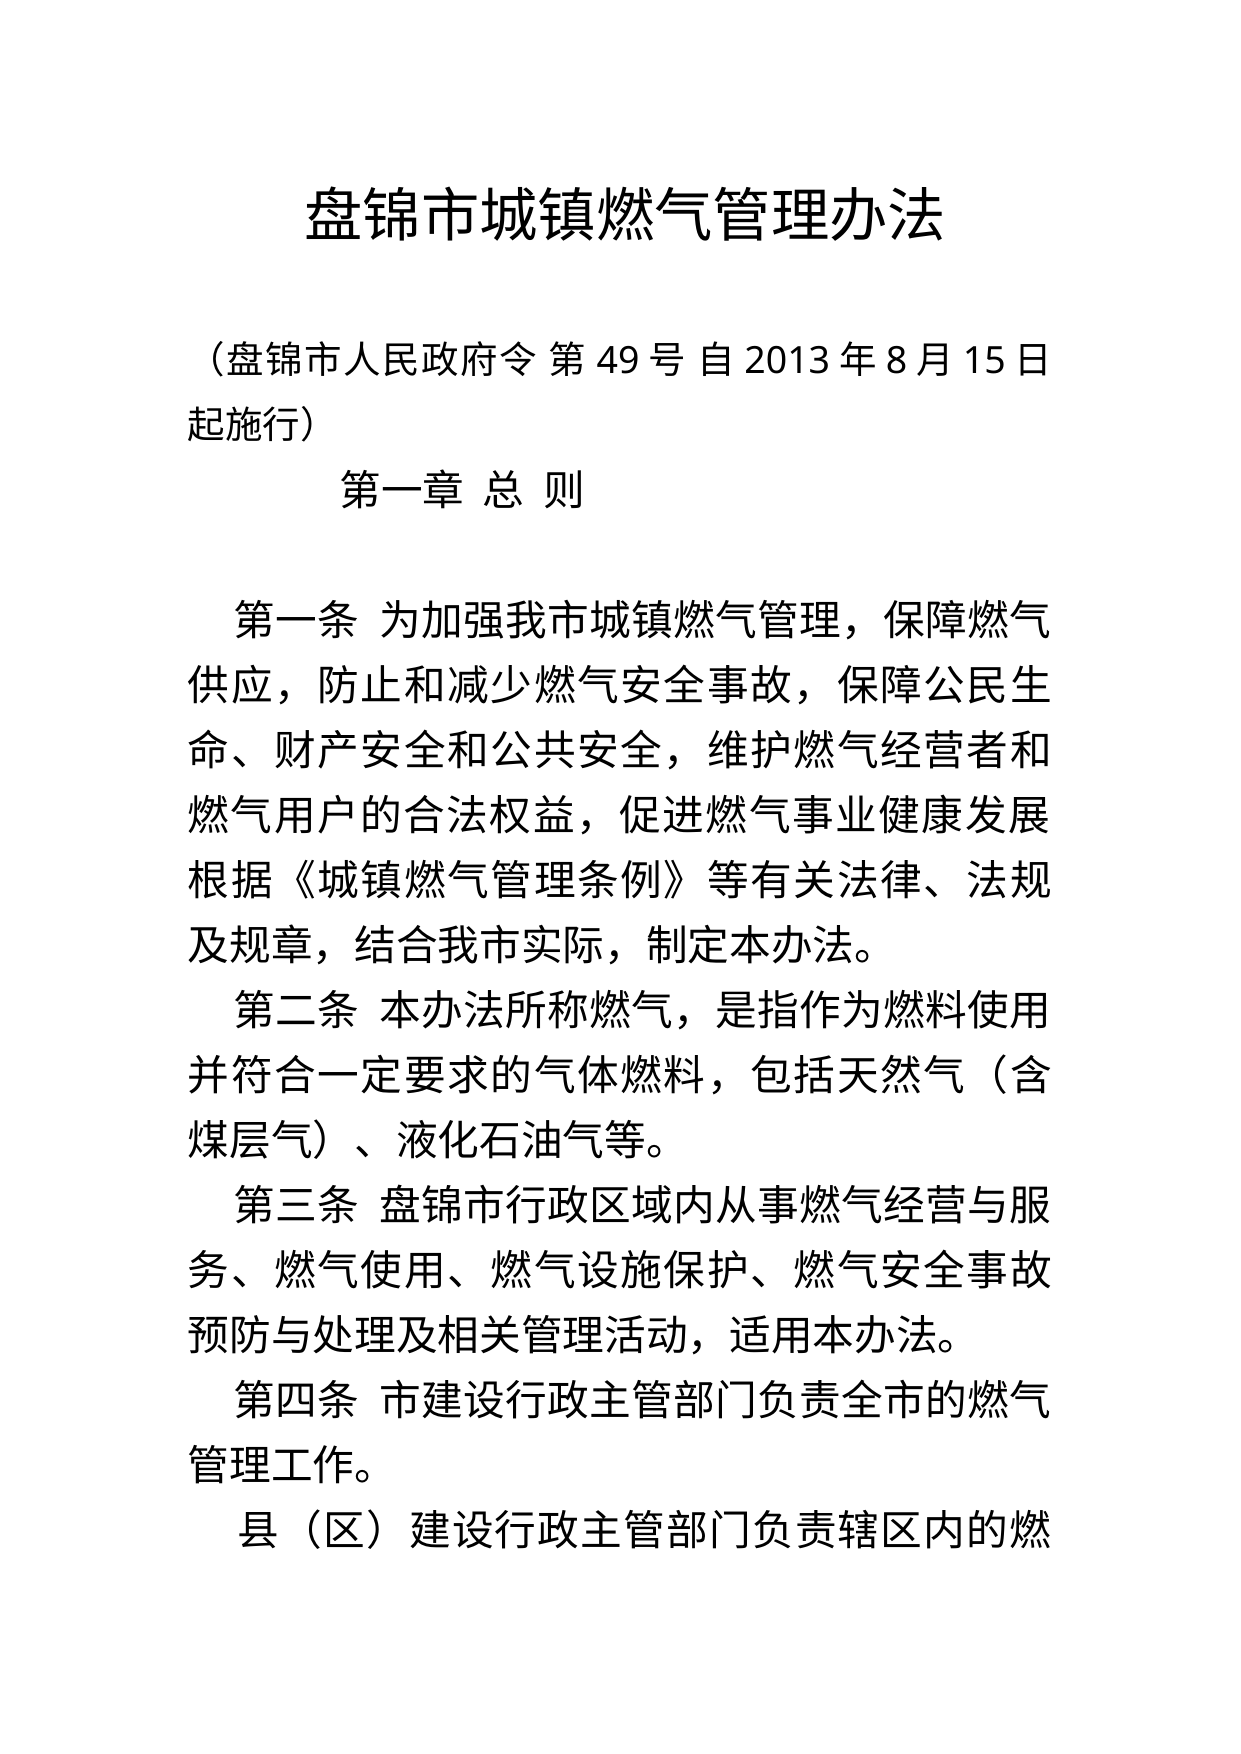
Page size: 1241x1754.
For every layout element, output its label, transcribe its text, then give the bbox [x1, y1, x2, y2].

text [187, 1494, 1053, 1559]
text 第一条 为加强我市城镇燃气管理，保障燃气供应，防止和减少燃气安全事故，保障公民生命、财产安全和公共安全，维护燃气经营者和燃气用户的合法权益，促进燃气事业健康发展，根据《城镇燃气管理条例》等有关法律、法规及规章，结合我市实际，制定本办法。 [187, 584, 1053, 974]
text 第三条 盘锦市行政区域内从事燃气经营与服务、燃气使用、燃气设施保护、燃气安全事故预防与处理及相关管理活动，适用本办法。 [187, 1169, 1053, 1364]
text （盘锦市人民政府令 第49号 自2013年8月15日起施行） [187, 324, 1053, 454]
text 第四条 市建设行政主管部门负责全市的燃气管理工作。 [187, 1364, 1053, 1494]
text 第一章 总 则 [187, 454, 1053, 519]
text 盘锦市城镇燃气管理办法 [187, 162, 1053, 259]
text 第二条 本办法所称燃气，是指作为燃料使用并符合一定要求的气体燃料，包括天然气（含煤层气）、液化石油气等。 [187, 974, 1053, 1169]
